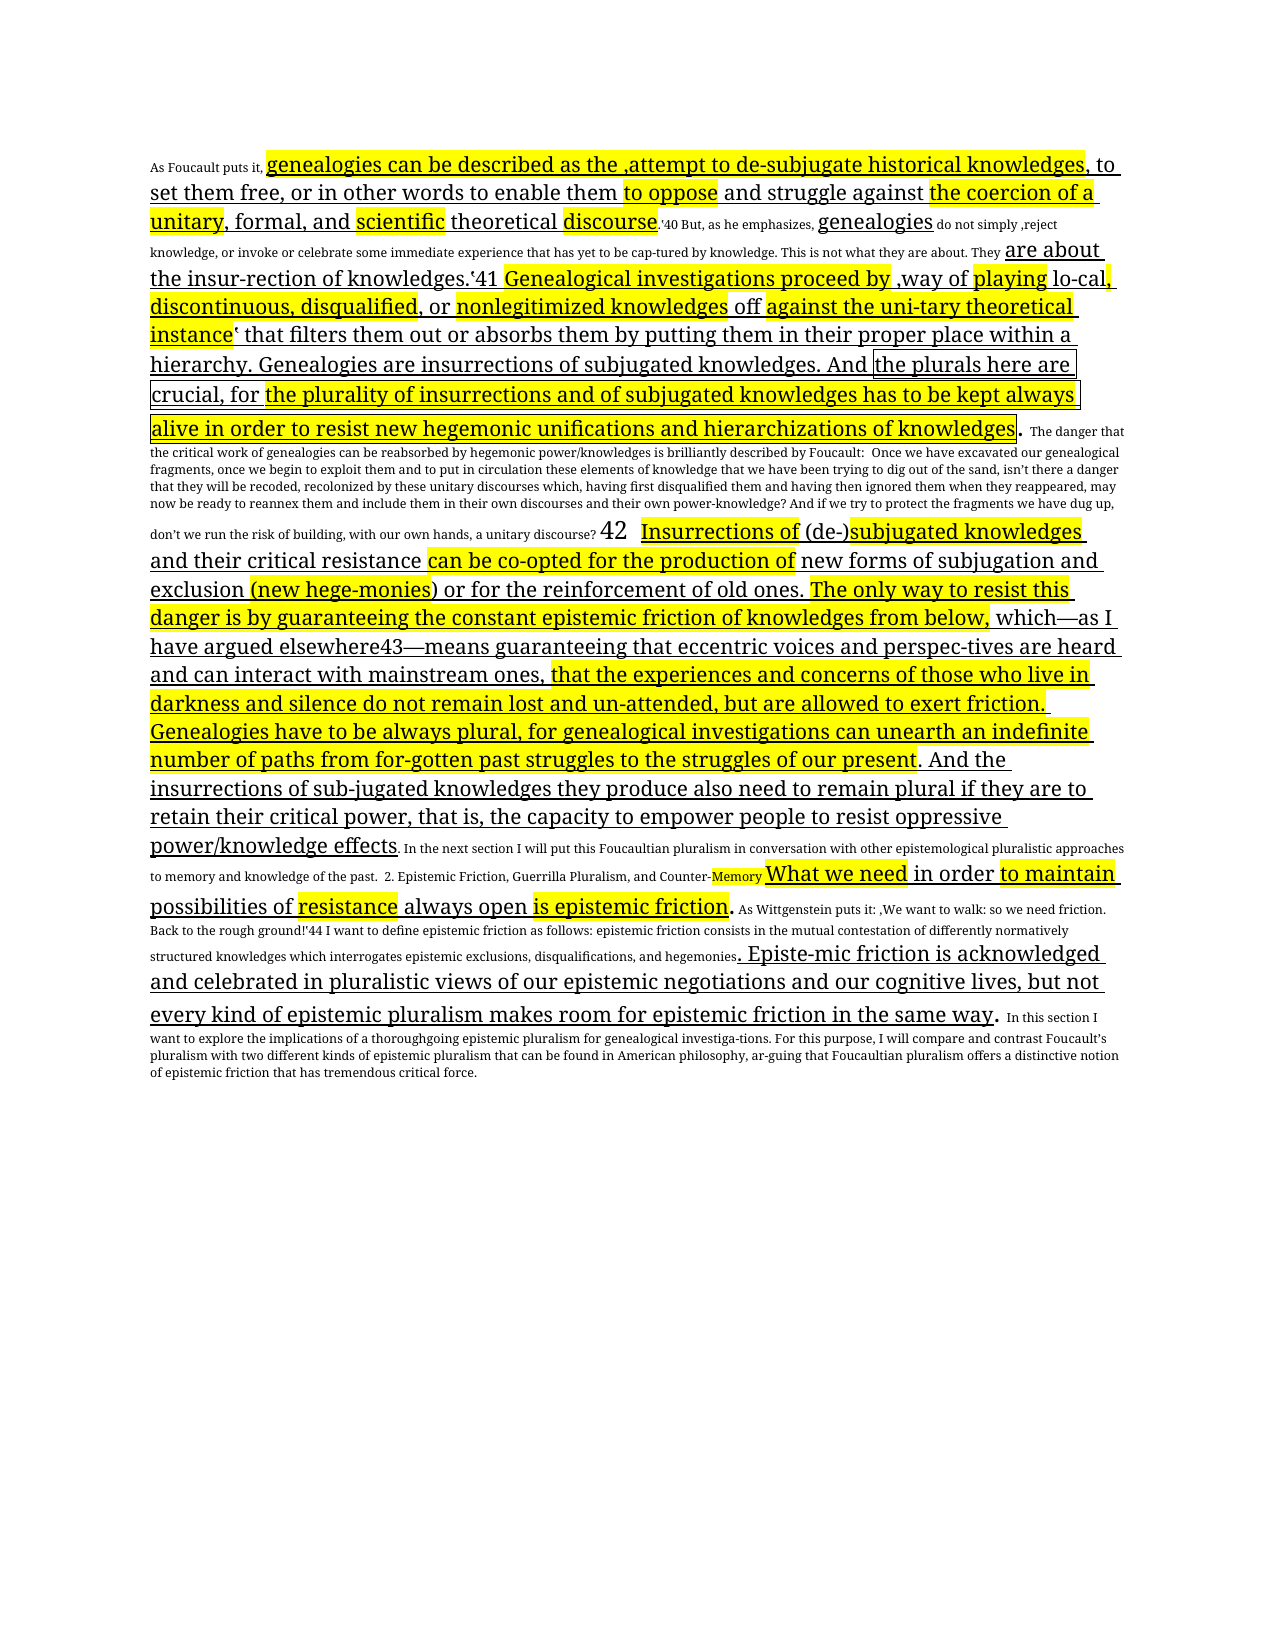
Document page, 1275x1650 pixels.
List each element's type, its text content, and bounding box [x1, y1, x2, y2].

subtitle As Foucault puts it, genealogies can be described as the ‚attempt to de-subjugate historical knowledges, to set them free, or in other words to enable them to oppose and struggle against the coercion of a unitary, formal, and scientific theoretical discourse.‛40 But, as he emphasizes, genealogies do not simply ‚reject knowledge, or invoke or celebrate some immediate experience that has yet to be cap-tured by knowledge. This is not what they are about. They are about the insur-rection of knowledges.‛41 Genealogical investigations proceed by ‚way of playing lo-cal, discontinuous, disqualified, or nonlegitimized knowledges off against the uni-tary theoretical instance‛ that filters them out or absorbs them by putting them in their proper place within a hierarchy. Genealogies are insurrections of subjugated knowledges. And the plurals here are crucial, for the plurality of insurrections and of subjugated knowledges has to be kept always alive in order to resist new hegemonic unifications and hierarchizations of knowledges. The danger that the critical work of genealogies can be reabsorbed by hegemonic power/knowledges is brilliantly described by Foucault: Once we have excavated our genealogical fragments, once we begin to exploit them and to put in circulation these elements of knowledge that we have been trying to dig out of the sand, isn’t there a danger that they will be recoded, recolonized by these unitary discourses which, having first disqualified them and having then ignored them when they reappeared, may now be ready to reannex them and include them in their own discourses and their own power-knowledge? And if we try to protect the fragments we have dug up, don’t we run the risk of building, with our own hands, a unitary discourse? 42 Insurrections of (de-)subjugated knowledges and their critical resistance can be co-opted for the production of new forms of subjugation and exclusion (new hege-monies) or for the reinforcement of old ones. The only way to resist this danger is by guaranteeing the constant epistemic friction of knowledges from below, which—as I have argued elsewhere43—means guaranteeing that eccentric voices and perspec-tives are heard and can interact with mainstream ones, that the experiences and concerns of those who live in darkness and silence do not remain lost and un-attended, but are allowed to exert friction. Genealogies have to be always plural, for genealogical investigations can unearth an indefinite number of paths from for-gotten past struggles to the struggles of our present. And the insurrections of sub-jugated knowledges they produce also need to remain plural if they are to retain their critical power, that is, the capacity to empower people to resist oppressive power/knowledge effects. In the next section I will put this Foucaultian pluralism in conversation with other epistemological pluralistic approaches to memory and knowledge of the past. 2. Epistemic Friction, Guerrilla Pluralism, and Counter-Memory What we need in order to maintain possibilities of resistance always open is epistemic friction. As Wittgenstein puts it: ‚We want to walk: so we need friction. Back to the rough ground!‛44 I want to define epistemic friction as follows: epistemic friction consists in the mutual contestation of differently normatively structured knowledges which interrogates epistemic exclusions, disqualifications, and hegemonies. Episte-mic friction is acknowledged and celebrated in pluralistic views of our epistemic negotiations and our cognitive lives, but not every kind of epistemic pluralism makes room for epistemic friction in the same way. In this section I want to explore the implications of a thoroughgoing epistemic pluralism for genealogical investiga-tions. For this purpose, I will compare and contrast Foucault’s pluralism with two different kinds of epistemic pluralism that can be found in American philosophy, ar-guing that Foucaultian pluralism offers a distinctive notion of epistemic friction that has tremendous critical force. [150, 150, 1125, 1081]
